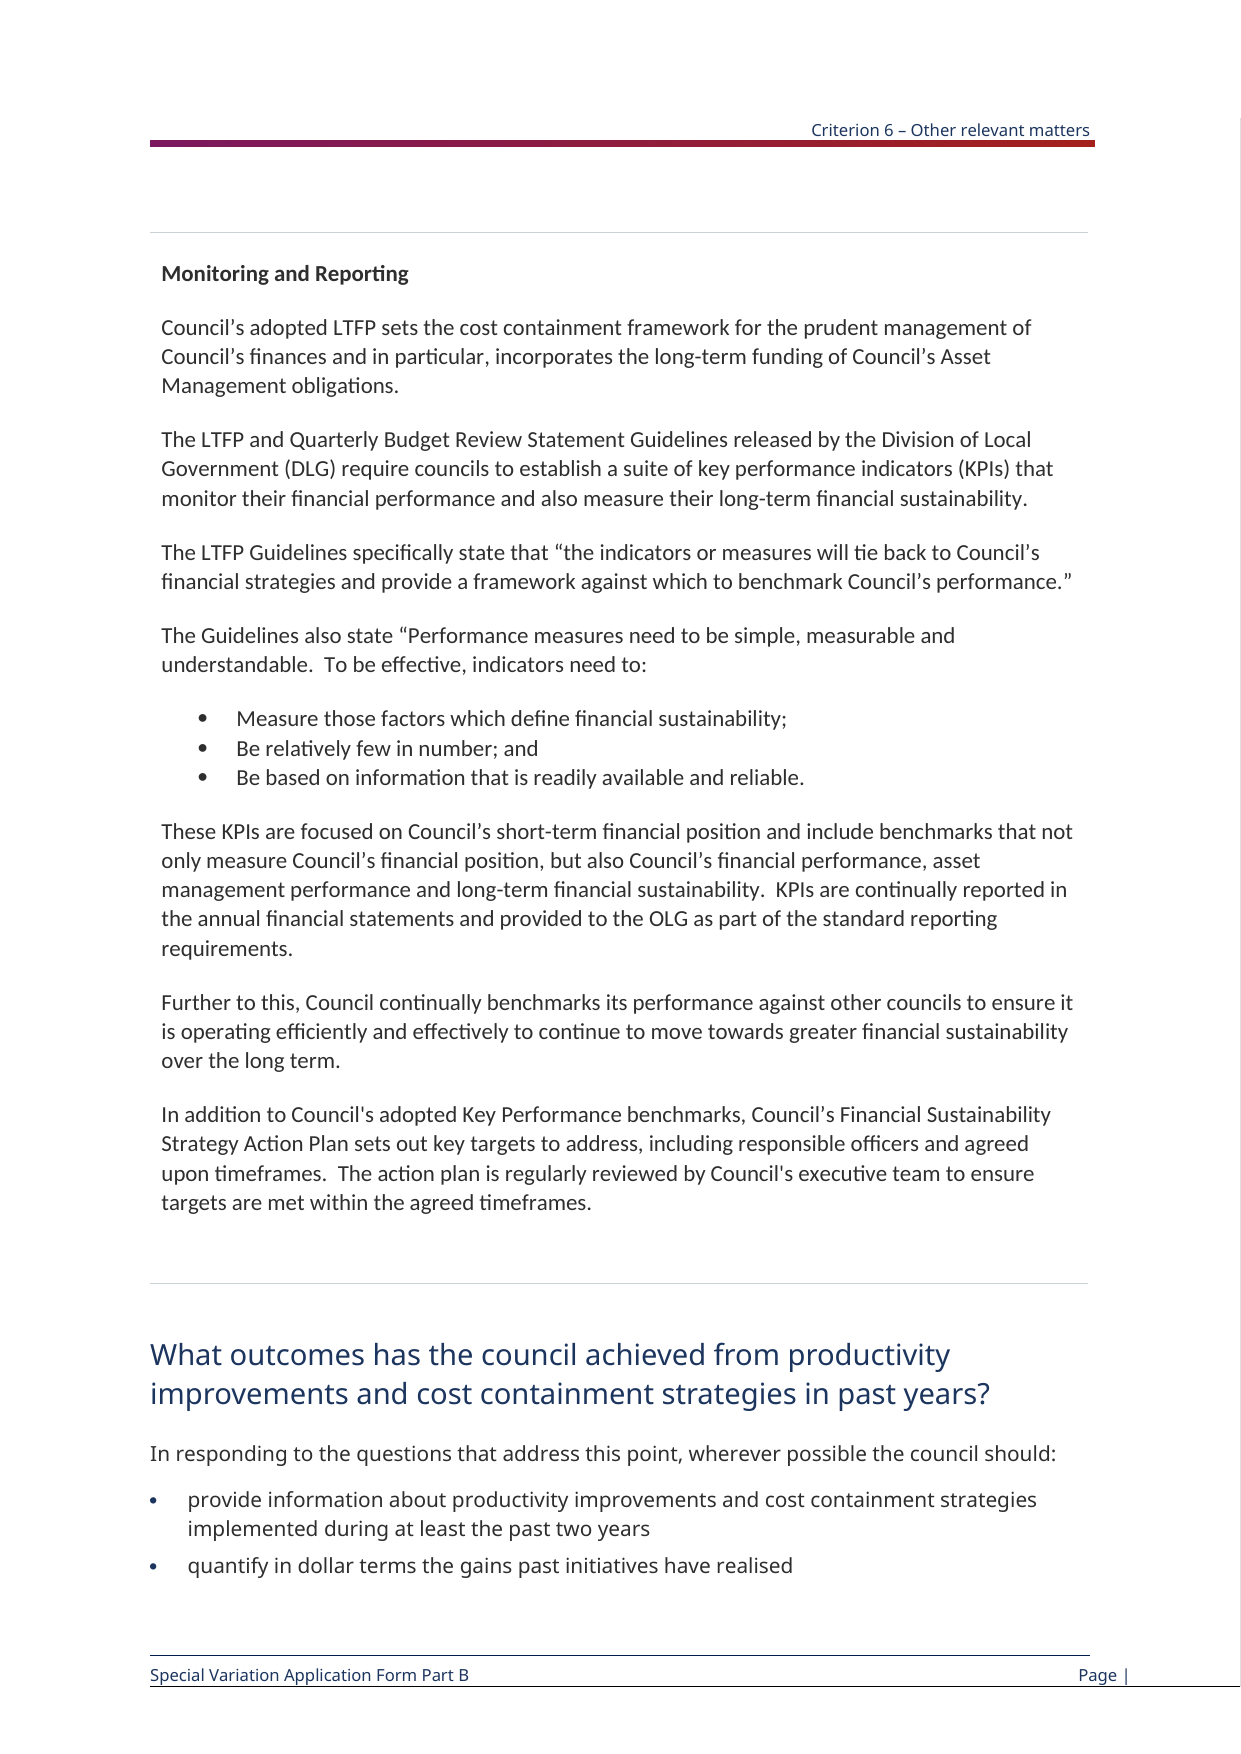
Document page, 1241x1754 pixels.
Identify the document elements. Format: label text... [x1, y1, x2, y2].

subtitle What outcomes has the council achieved from productivity improvements and cost containment strategies in past years? [150, 1334, 1090, 1413]
list quantify in dollar terms the gains past initiatives have realised [150, 1551, 1090, 1580]
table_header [150, 233, 1087, 1283]
text In responding to the questions that address this point, wherever possible the council should: [150, 1438, 1090, 1467]
list provide information about productivity improvements and cost containment strategies implemented during at least the past two years [150, 1484, 1090, 1542]
